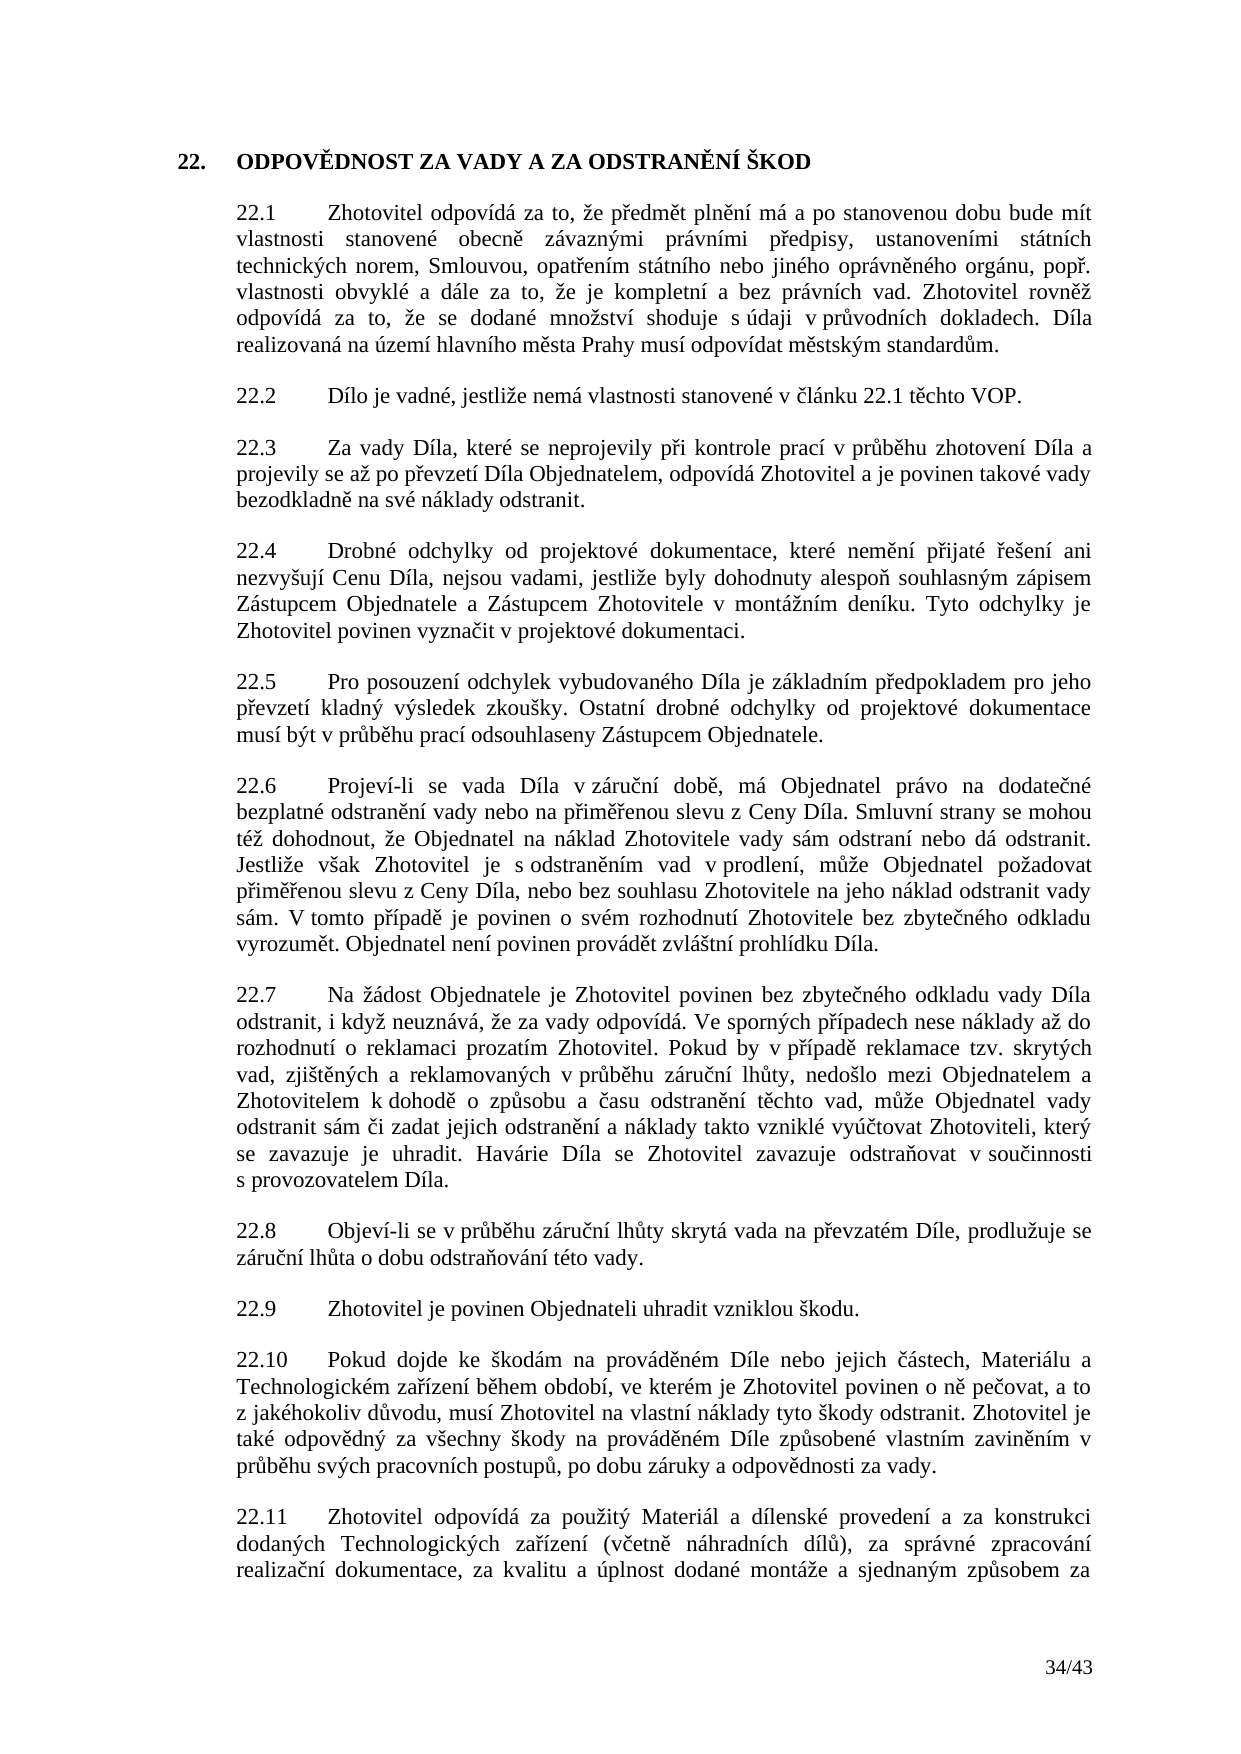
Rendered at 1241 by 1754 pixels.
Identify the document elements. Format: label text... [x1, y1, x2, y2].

text Pokud dojde ke škodám na prováděném Díle nebo jejich částech, Materiálu a Technologickém zařízení během období, ve kterém je Zhotovitel povinen o ně pečovat, a to z jakéhokoliv důvodu, musí Zhotovitel na vlastní náklady tyto škody odstranit. Zhotovitel je také odpovědný za všechny škody na prováděném Díle způsobené vlastním zaviněním v průběhu svých pracovních postupů, po dobu záruky a odpovědnosti za vady. [236, 1346, 1092, 1478]
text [236, 1503, 1092, 1582]
text Objeví-li se v průběhu záruční lhůty skrytá vada na převzatém Díle, prodlužuje se záruční lhůta o dobu odstraňování této vady. [236, 1217, 1092, 1270]
text Za vady Díla, které se neprojevily při kontrole prací v průběhu zhotovení Díla a projevily se až po převzetí Díla Objednatelem, odpovídá Zhotovitel a je povinen takové vady bezodkladně na své náklady odstranit. [236, 433, 1092, 513]
text Drobné odchylky od projektové dokumentace, které nemění přijaté řešení ani nezvyšují Cenu Díla, nejsou vadami, jestliže byly dohodnuty alespoň souhlasným zápisem Zástupcem Objednatele a Zástupcem Zhotovitele v montážním deníku. Tyto odchylky je Zhotovitel povinen vyznačit v projektové dokumentaci. [236, 538, 1092, 643]
text Zhotovitel odpovídá za to, že předmět plnění má a po stanovenou dobu bude mít vlastnosti stanovené obecně závaznými právními předpisy, ustanoveními státních technických norem, Smlouvou, opatřením státního nebo jiného oprávněného orgánu, popř. vlastnosti obvyklé a dále za to, že je kompletní a bez právních vad. Zhotovitel rovněž odpovídá za to, že se dodané množství shoduje s údaji v průvodních dokladech. Díla realizovaná na území hlavního města Prahy musí odpovídat městským standardům. [236, 199, 1092, 357]
text Pro posouzení odchylek vybudovaného Díla je základním předpokladem pro jeho převzetí kladný výsledek zkoušky. Ostatní drobné odchylky od projektové dokumentace musí být v průběhu prací odsouhlaseny Zástupcem Objednatele. [236, 668, 1092, 747]
text Odpovědnost za vady a za odstranění škod [177, 148, 1092, 174]
text Na žádost Objednatele je Zhotovitel povinen bez zbytečného odkladu vady Díla odstranit, i když neuznává, že za vady odpovídá. Ve sporných případech nese náklady až do rozhodnutí o reklamaci prozatím Zhotovitel. Pokud by v případě reklamace tzv. skrytých vad, zjištěných a reklamovaných v průběhu záruční lhůty, nedošlo mezi Objednatelem a Zhotovitelem k dohodě o způsobu a času odstranění těchto vad, může Objednatel vady odstranit sám či zadat jejich odstranění a náklady takto vzniklé vyúčtovat Zhotoviteli, který se zavazuje je uhradit. Havárie Díla se Zhotovitel zavazuje odstraňovat v součinnosti s provozovatelem Díla. [236, 982, 1092, 1192]
text Dílo je vadné, jestliže nemá vlastnosti stanovené v článku 22.1 těchto VOP. [236, 382, 1092, 408]
text Projeví-li se vada Díla v záruční době, má Objednatel právo na dodatečné bezplatné odstranění vady nebo na přiměřenou slevu z Ceny Díla. Smluvní strany se mohou též dohodnout, že Objednatel na náklad Zhotovitele vady sám odstraní nebo dá odstranit. Jestliže však Zhotovitel je s odstraněním vad v prodlení, může Objednatel požadovat přiměřenou slevu z Ceny Díla, nebo bez souhlasu Zhotovitele na jeho náklad odstranit vady sám. V tomto případě je povinen o svém rozhodnutí Zhotovitele bez zbytečného odkladu vyrozumět. Objednatel není povinen provádět zvláštní prohlídku Díla. [236, 772, 1092, 957]
text Zhotovitel je povinen Objednateli uhradit vzniklou škodu. [236, 1295, 1092, 1321]
